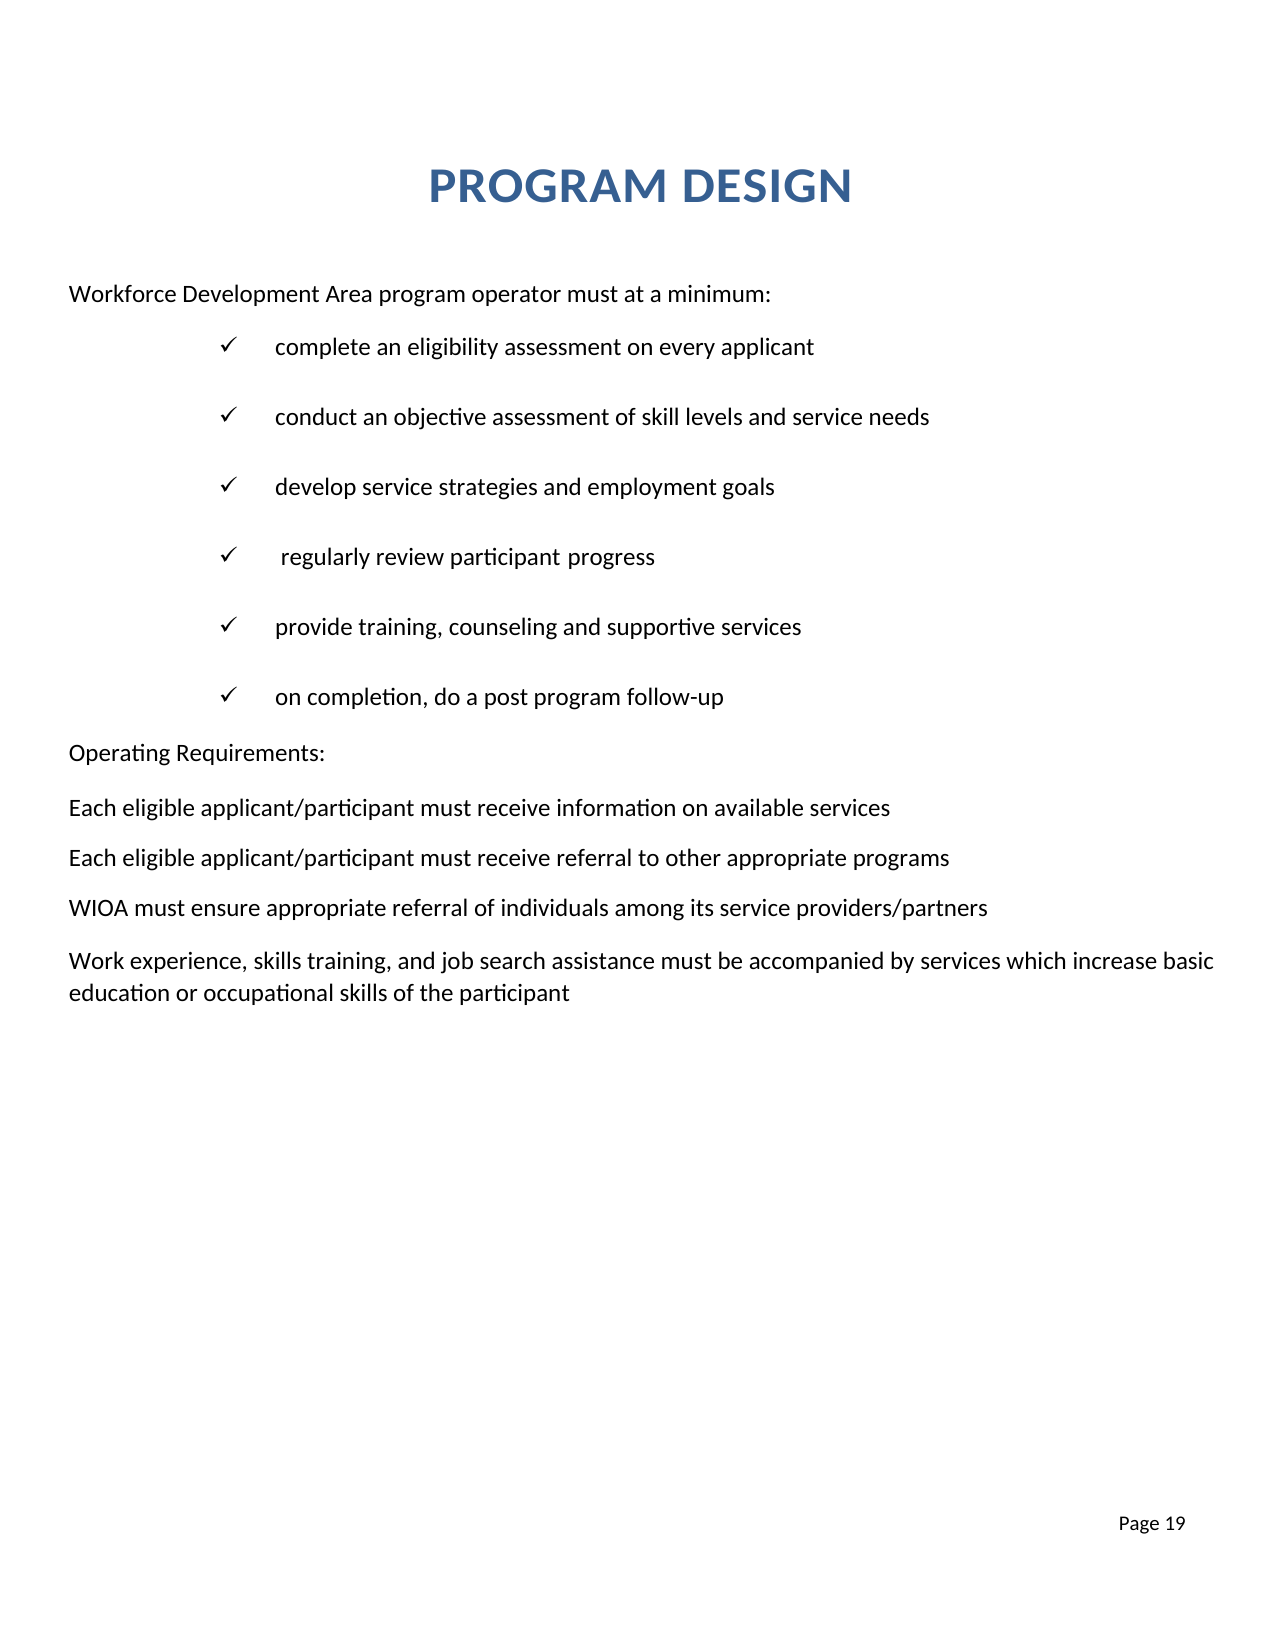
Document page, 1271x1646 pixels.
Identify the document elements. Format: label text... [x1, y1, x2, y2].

text Each eligible applicant/participant must receive information on available services [69, 792, 1213, 823]
list conduct an objective assessment of skill levels and service needs [219, 401, 1219, 431]
text Work experience, skills training, and job search assistance must be accompanied by services which increase basic education or occupational skills of the participant [69, 945, 1223, 1008]
list provide training, counseling and supportive services [219, 611, 1219, 641]
list regularly review participant progress [219, 541, 1219, 571]
list develop service strategies and employment goals [219, 471, 1219, 501]
list on completion, do a post program follow-up [219, 681, 1219, 711]
text Workforce Development Area program operator must at a minimum: [69, 278, 1198, 308]
text Each eligible applicant/participant must receive referral to other appropriate programs [69, 846, 1219, 872]
text WIOA must ensure appropriate referral of individuals among its service providers/partners [69, 892, 1213, 923]
list complete an eligibility assessment on every applicant [219, 331, 1219, 361]
text Operating Requirements: [69, 737, 1219, 767]
subtitle PROGRAM DESIGN [69, 154, 1212, 215]
